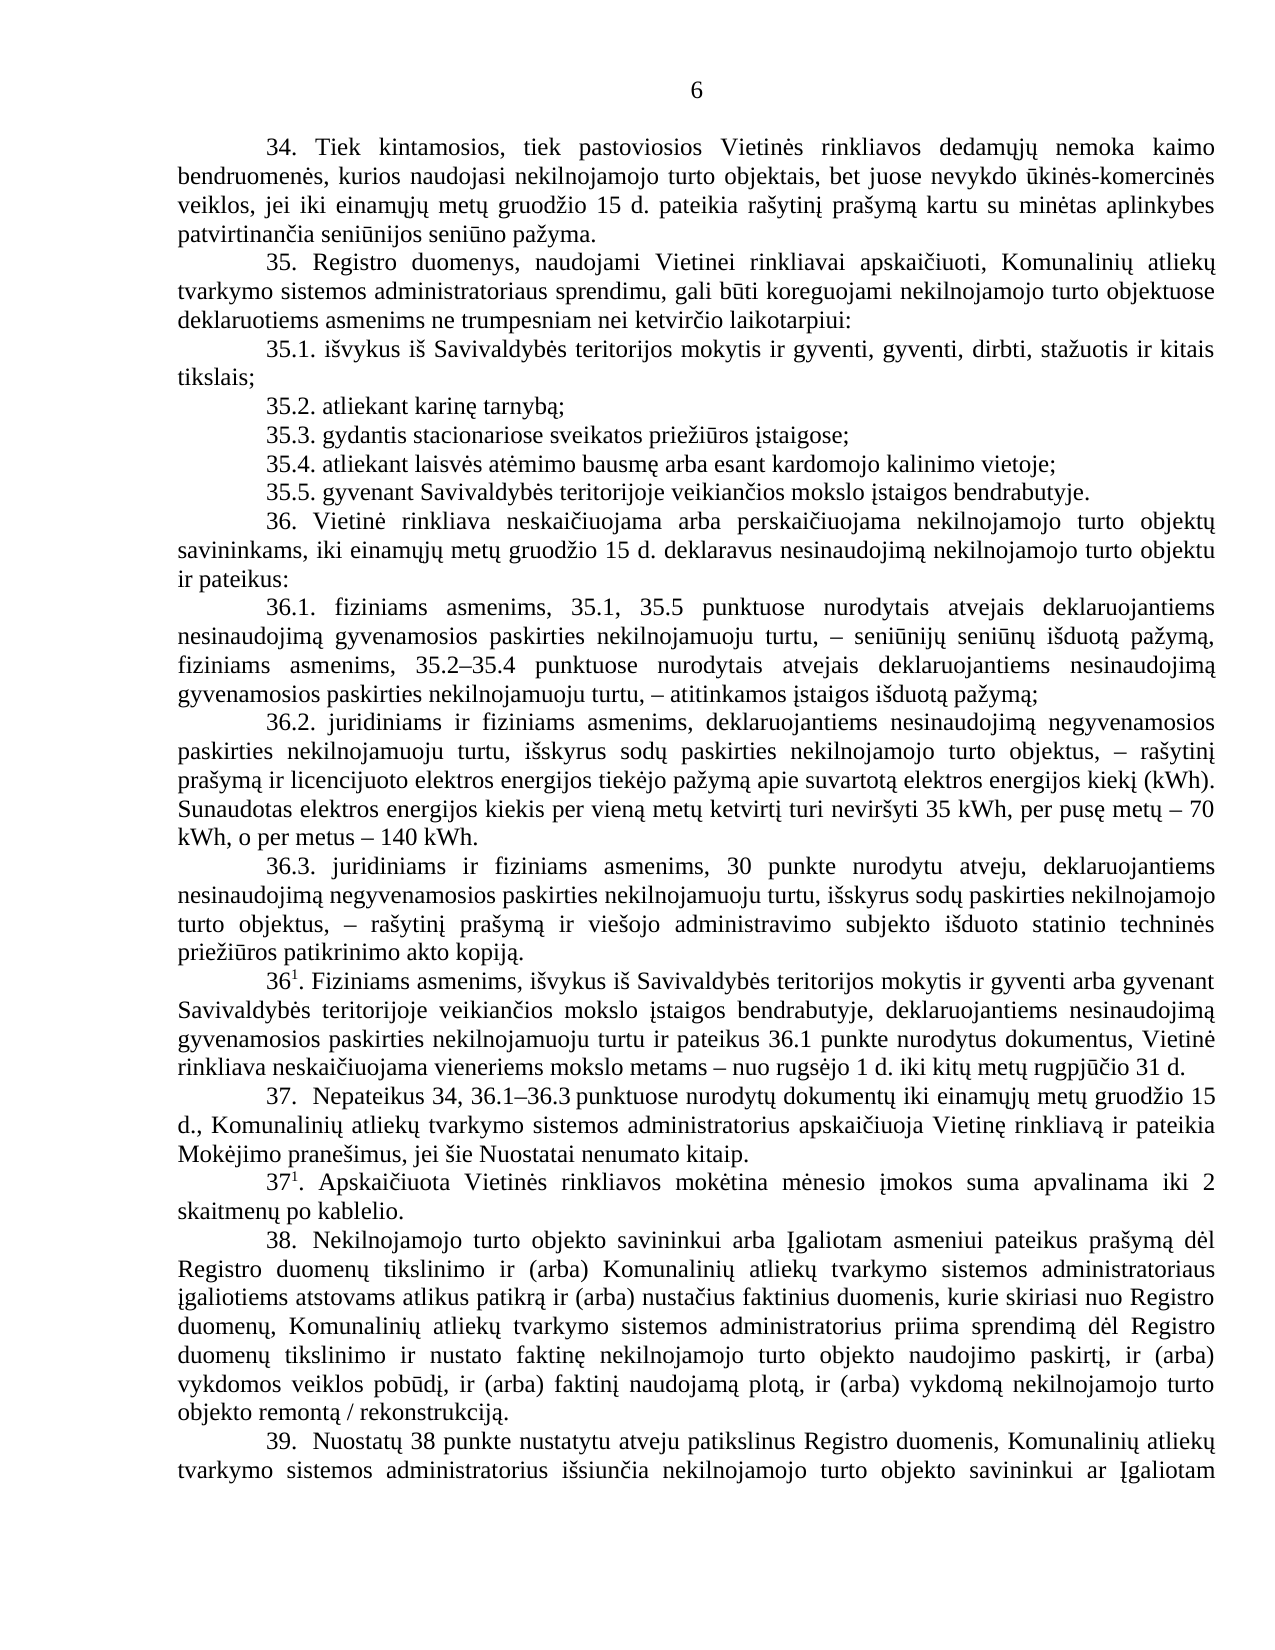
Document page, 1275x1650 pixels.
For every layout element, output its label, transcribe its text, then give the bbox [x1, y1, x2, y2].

text 36.3. juridiniams ir fiziniams asmenims, 30 punkte nurodytu atveju, deklaruojantiems nesinaudojimą negyvenamosios paskirties nekilnojamuoju turtu, išskyrus sodų paskirties nekilnojamojo turto objektus, – rašytinį prašymą ir viešojo administravimo subjekto išduoto statinio techninės priežiūros patikrinimo akto kopiją. [177, 851, 1216, 966]
text 35.3. gydantis stacionariose sveikatos priežiūros įstaigose; [177, 420, 1216, 449]
text 35. Registro duomenys, naudojami Vietinei rinkliavai apskaičiuoti, Komunalinių atliekų tvarkymo sistemos administratoriaus sprendimu, gali būti koreguojami nekilnojamojo turto objektuose deklaruotiems asmenims ne trumpesniam nei ketvirčio laikotarpiui: [177, 247, 1216, 334]
text 35.4. atliekant laisvės atėmimo bausmę arba esant kardomojo kalinimo vietoje; [177, 449, 1216, 477]
text 361. Fiziniams asmenims, išvykus iš Savivaldybės teritorijos mokytis ir gyventi arba gyvenant Savivaldybės teritorijoje veikiančios mokslo įstaigos bendrabutyje, deklaruojantiems nesinaudojimą gyvenamosios paskirties nekilnojamuoju turtu ir pateikus 36.1 punkte nurodytus dokumentus, Vietinė rinkliava neskaičiuojama vieneriems mokslo metams – nuo rugsėjo 1 d. iki kitų metų rugpjūčio 31 d. [177, 966, 1216, 1081]
text 36.2. juridiniams ir fiziniams asmenims, deklaruojantiems nesinaudojimą negyvenamosios paskirties nekilnojamuoju turtu, išskyrus sodų paskirties nekilnojamojo turto objektus, – rašytinį prašymą ir licencijuoto elektros energijos tiekėjo pažymą apie suvartotą elektros energijos kiekį (kWh). Sunaudotas elektros energijos kiekis per vieną metų ketvirtį turi neviršyti 35 kWh, per pusę metų – 70 kWh, o per metus – 140 kWh. [177, 707, 1216, 851]
text 35.1. išvykus iš Savivaldybės teritorijos mokytis ir gyventi, gyventi, dirbti, stažuotis ir kitais tikslais; [177, 334, 1216, 391]
text 36.1. fiziniams asmenims, 35.1, 35.5 punktuose nurodytais atvejais deklaruojantiems nesinaudojimą gyvenamosios paskirties nekilnojamuoju turtu, – seniūnijų seniūnų išduotą pažymą, fiziniams asmenims, 35.2–35.4 punktuose nurodytais atvejais deklaruojantiems nesinaudojimą gyvenamosios paskirties nekilnojamuoju turtu, – atitinkamos įstaigos išduotą pažymą; [177, 592, 1216, 707]
text 34. Tiek kintamosios, tiek pastoviosios Vietinės rinkliavos dedamųjų nemoka kaimo bendruomenės, kurios naudojasi nekilnojamojo turto objektais, bet juose nevykdo ūkinės-komercinės veiklos, jei iki einamųjų metų gruodžio 15 d. pateikia rašytinį prašymą kartu su minėtas aplinkybes patvirtinančia seniūnijos seniūno pažyma. [177, 132, 1216, 247]
text 36. Vietinė rinkliava neskaičiuojama arba perskaičiuojama nekilnojamojo turto objektų savininkams, iki einamųjų metų gruodžio 15 d. deklaravus nesinaudojimą nekilnojamojo turto objektu ir pateikus: [177, 506, 1216, 592]
text 35.5. gyvenant Savivaldybės teritorijoje veikiančios mokslo įstaigos bendrabutyje. [177, 477, 1216, 506]
text 371. Apskaičiuota Vietinės rinkliavos mokėtina mėnesio įmokos suma apvalinama iki 2 skaitmenų po kablelio. [177, 1167, 1216, 1225]
text 35.2. atliekant karinę tarnybą; [177, 391, 1216, 420]
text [177, 1426, 1216, 1484]
text 38. Nekilnojamojo turto objekto savininkui arba Įgaliotam asmeniui pateikus prašymą dėl Registro duomenų tikslinimo ir (arba) Komunalinių atliekų tvarkymo sistemos administratoriaus įgaliotiems atstovams atlikus patikrą ir (arba) nustačius faktinius duomenis, kurie skiriasi nuo Registro duomenų, Komunalinių atliekų tvarkymo sistemos administratorius priima sprendimą dėl Registro duomenų tikslinimo ir nustato faktinę nekilnojamojo turto objekto naudojimo paskirtį, ir (arba) vykdomos veiklos pobūdį, ir (arba) faktinį naudojamą plotą, ir (arba) vykdomą nekilnojamojo turto objekto remontą / rekonstrukciją. [177, 1225, 1216, 1426]
text 37. Nepateikus 34, 36.1–36.3 punktuose nurodytų dokumentų iki einamųjų metų gruodžio 15 d., Komunalinių atliekų tvarkymo sistemos administratorius apskaičiuoja Vietinę rinkliavą ir pateikia Mokėjimo pranešimus, jei šie Nuostatai nenumato kitaip. [177, 1081, 1216, 1167]
